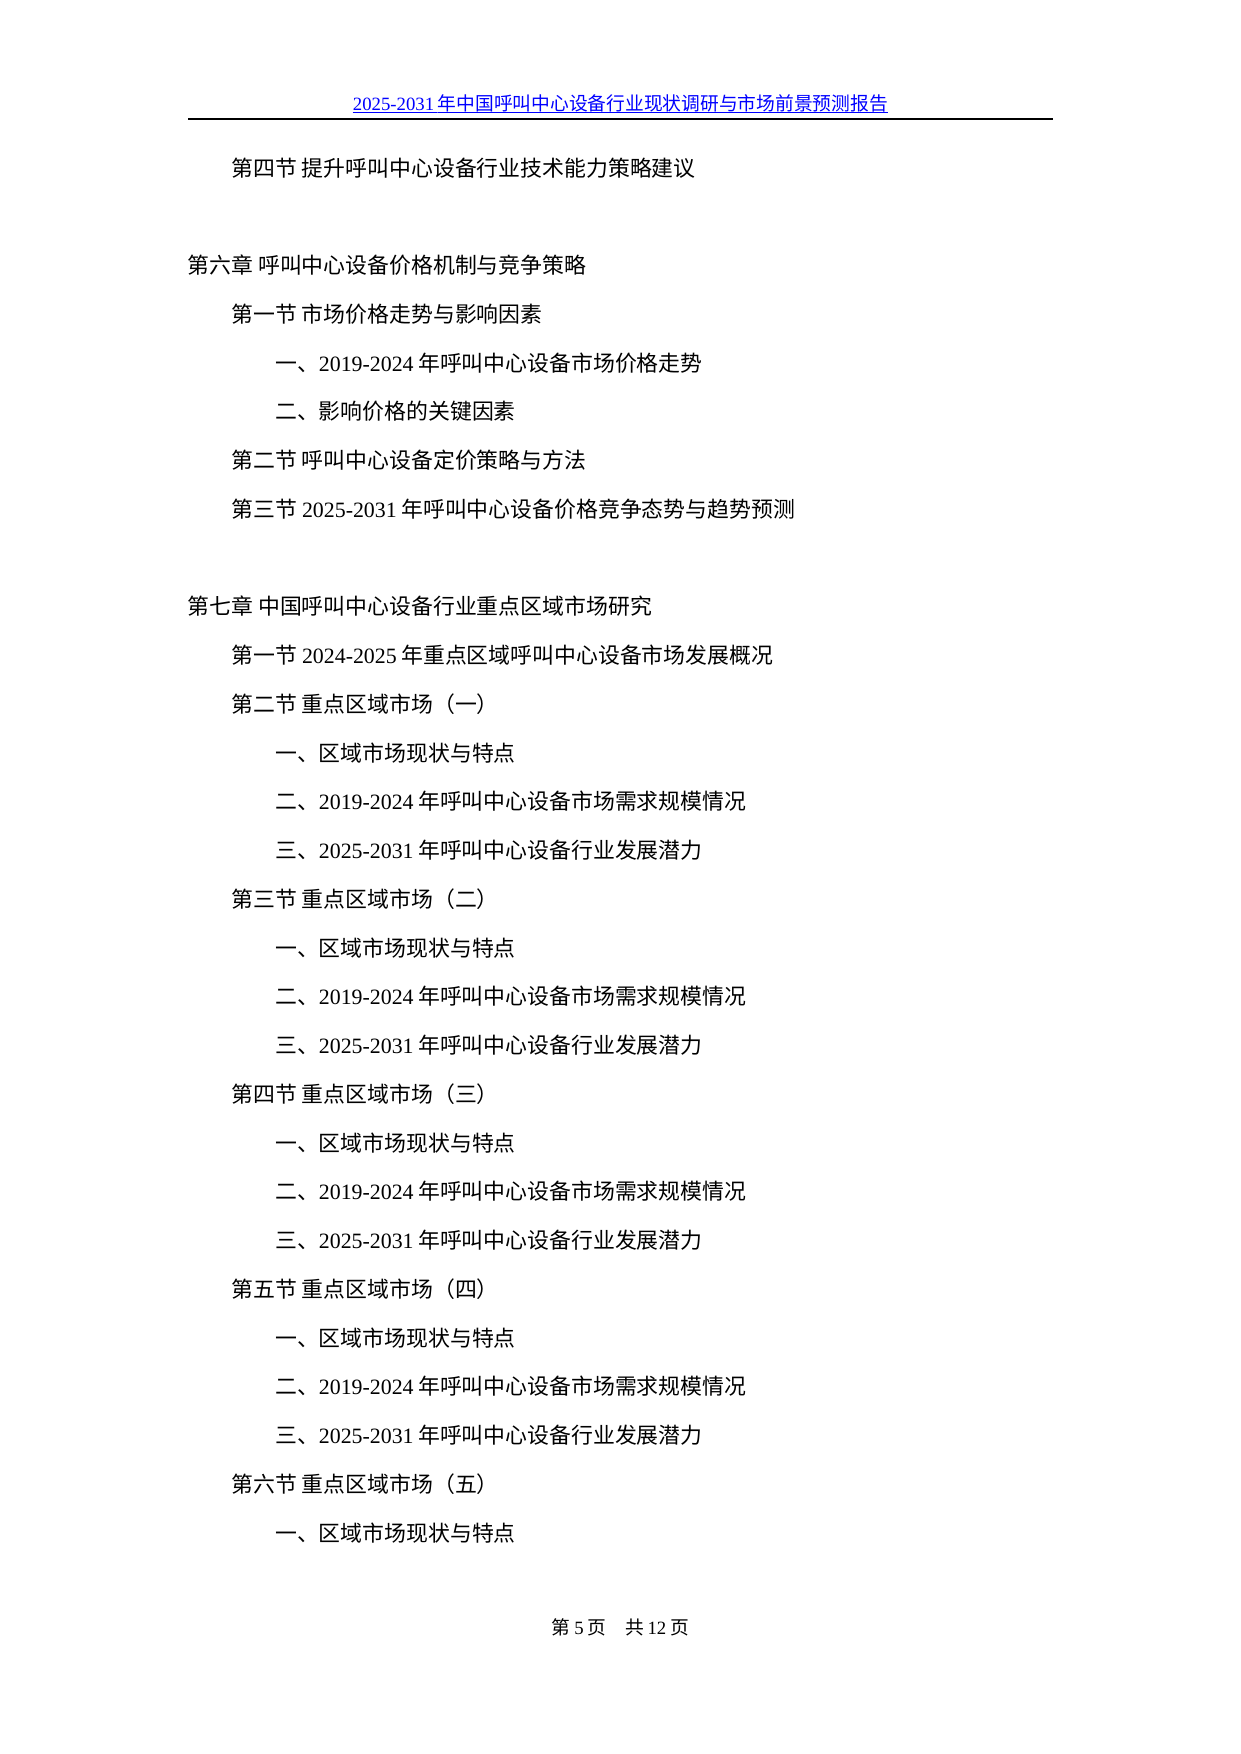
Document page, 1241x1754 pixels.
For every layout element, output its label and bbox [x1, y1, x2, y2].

text [187, 150, 1053, 1548]
